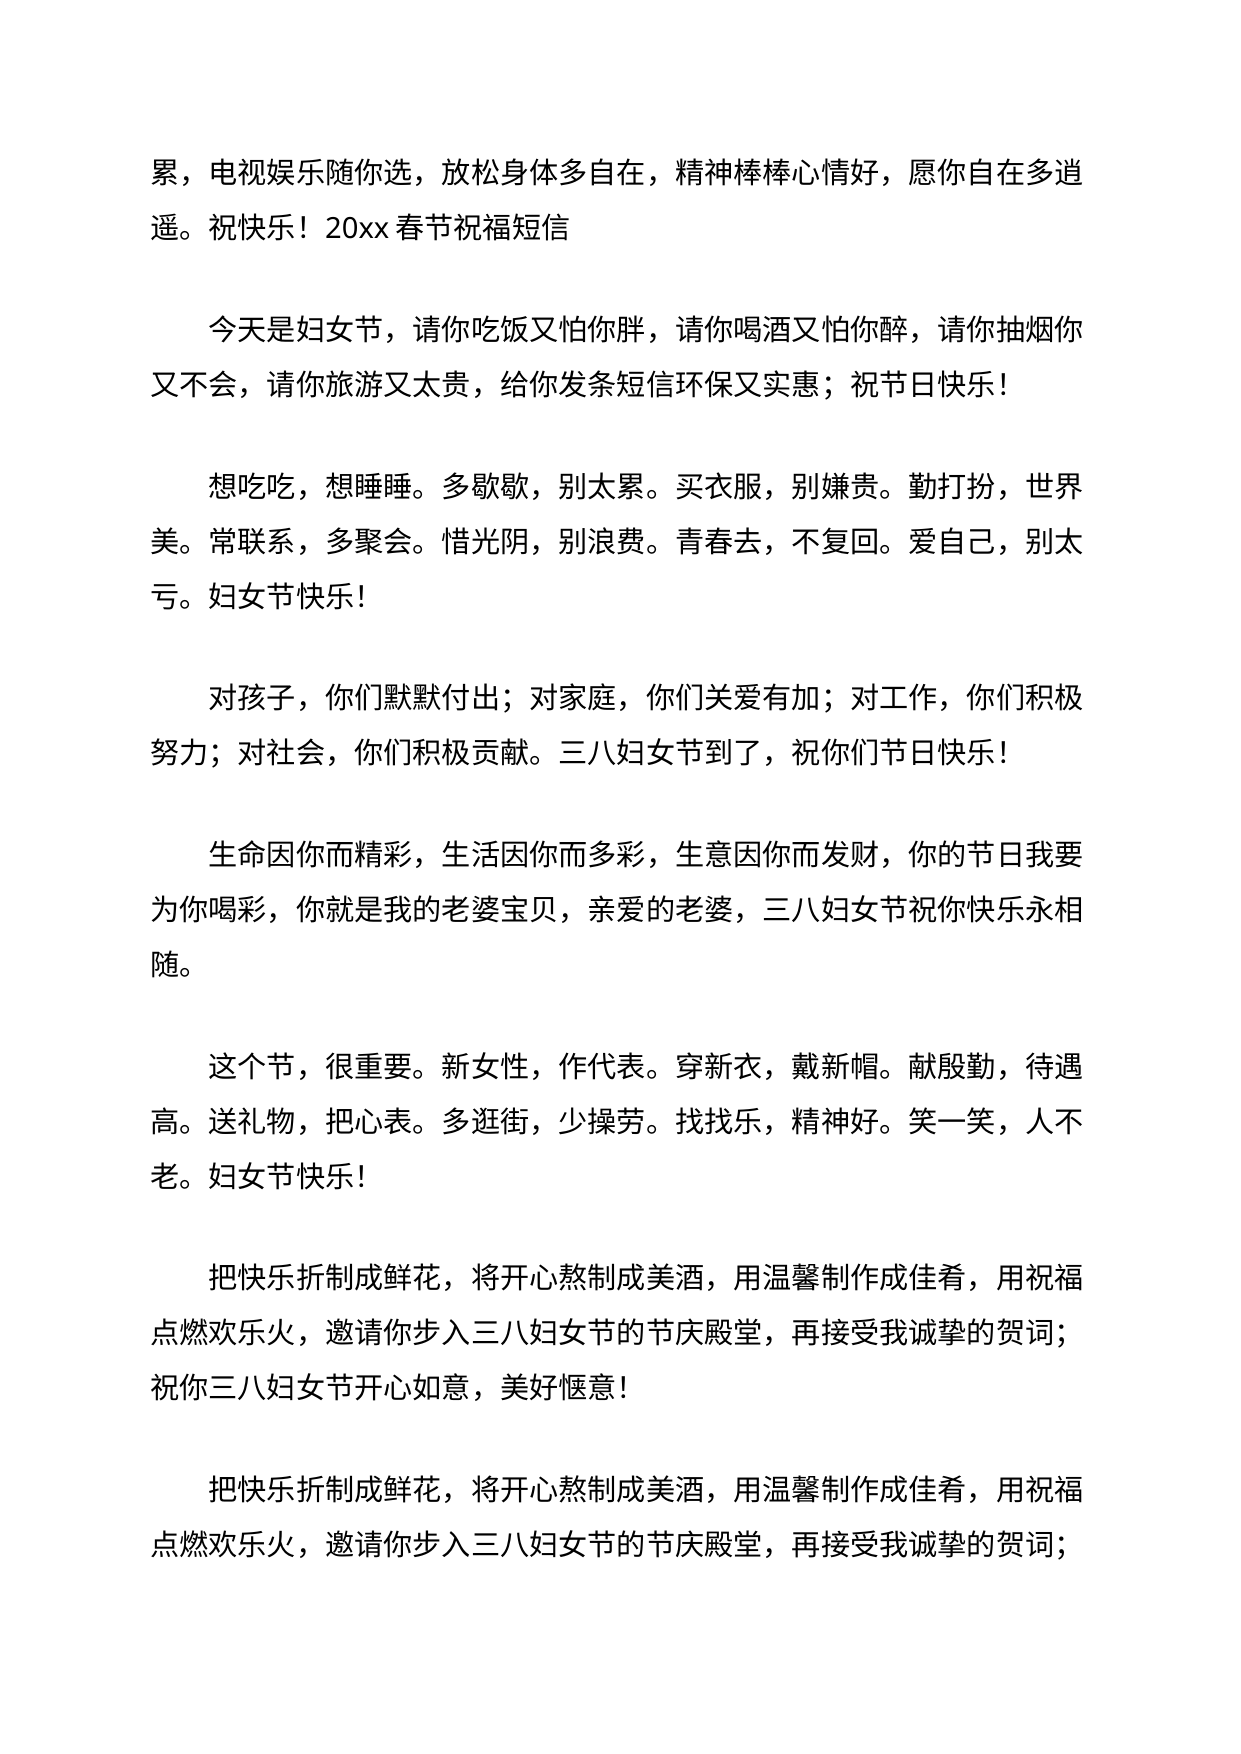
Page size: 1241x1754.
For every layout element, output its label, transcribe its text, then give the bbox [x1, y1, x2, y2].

text 今天是妇女节，请你吃饭又怕你胖，请你喝酒又怕你醉，请你抽烟你又不会，请你旅游又太贵，给你发条短信环保又实惠；祝节日快乐！ [150, 307, 1090, 404]
text 想吃吃，想睡睡。多歇歇，别太累。买衣服，别嫌贵。勤打扮，世界美。常联系，多聚会。惜光阴，别浪费。青春去，不复回。爱自己，别太亏。妇女节快乐！ [150, 463, 1090, 616]
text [150, 1255, 1090, 1407]
text 这个节，很重要。新女性，作代表。穿新衣，戴新帽。献殷勤，待遇高。送礼物，把心表。多逛街，少操劳。找找乐，精神好。笑一笑，人不老。妇女节快乐！ [150, 1043, 1090, 1195]
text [150, 150, 1090, 247]
text 生命因你而精彩，生活因你而多彩，生意因你而发财，你的节日我要为你喝彩，你就是我的老婆宝贝，亲爱的老婆，三八妇女节祝你快乐永相随。 [150, 832, 1090, 984]
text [150, 1466, 1090, 1564]
text 对孩子，你们默默付出；对家庭，你们关爱有加；对工作，你们积极努力；对社会，你们积极贡献。三八妇女节到了，祝你们节日快乐！ [150, 675, 1090, 772]
